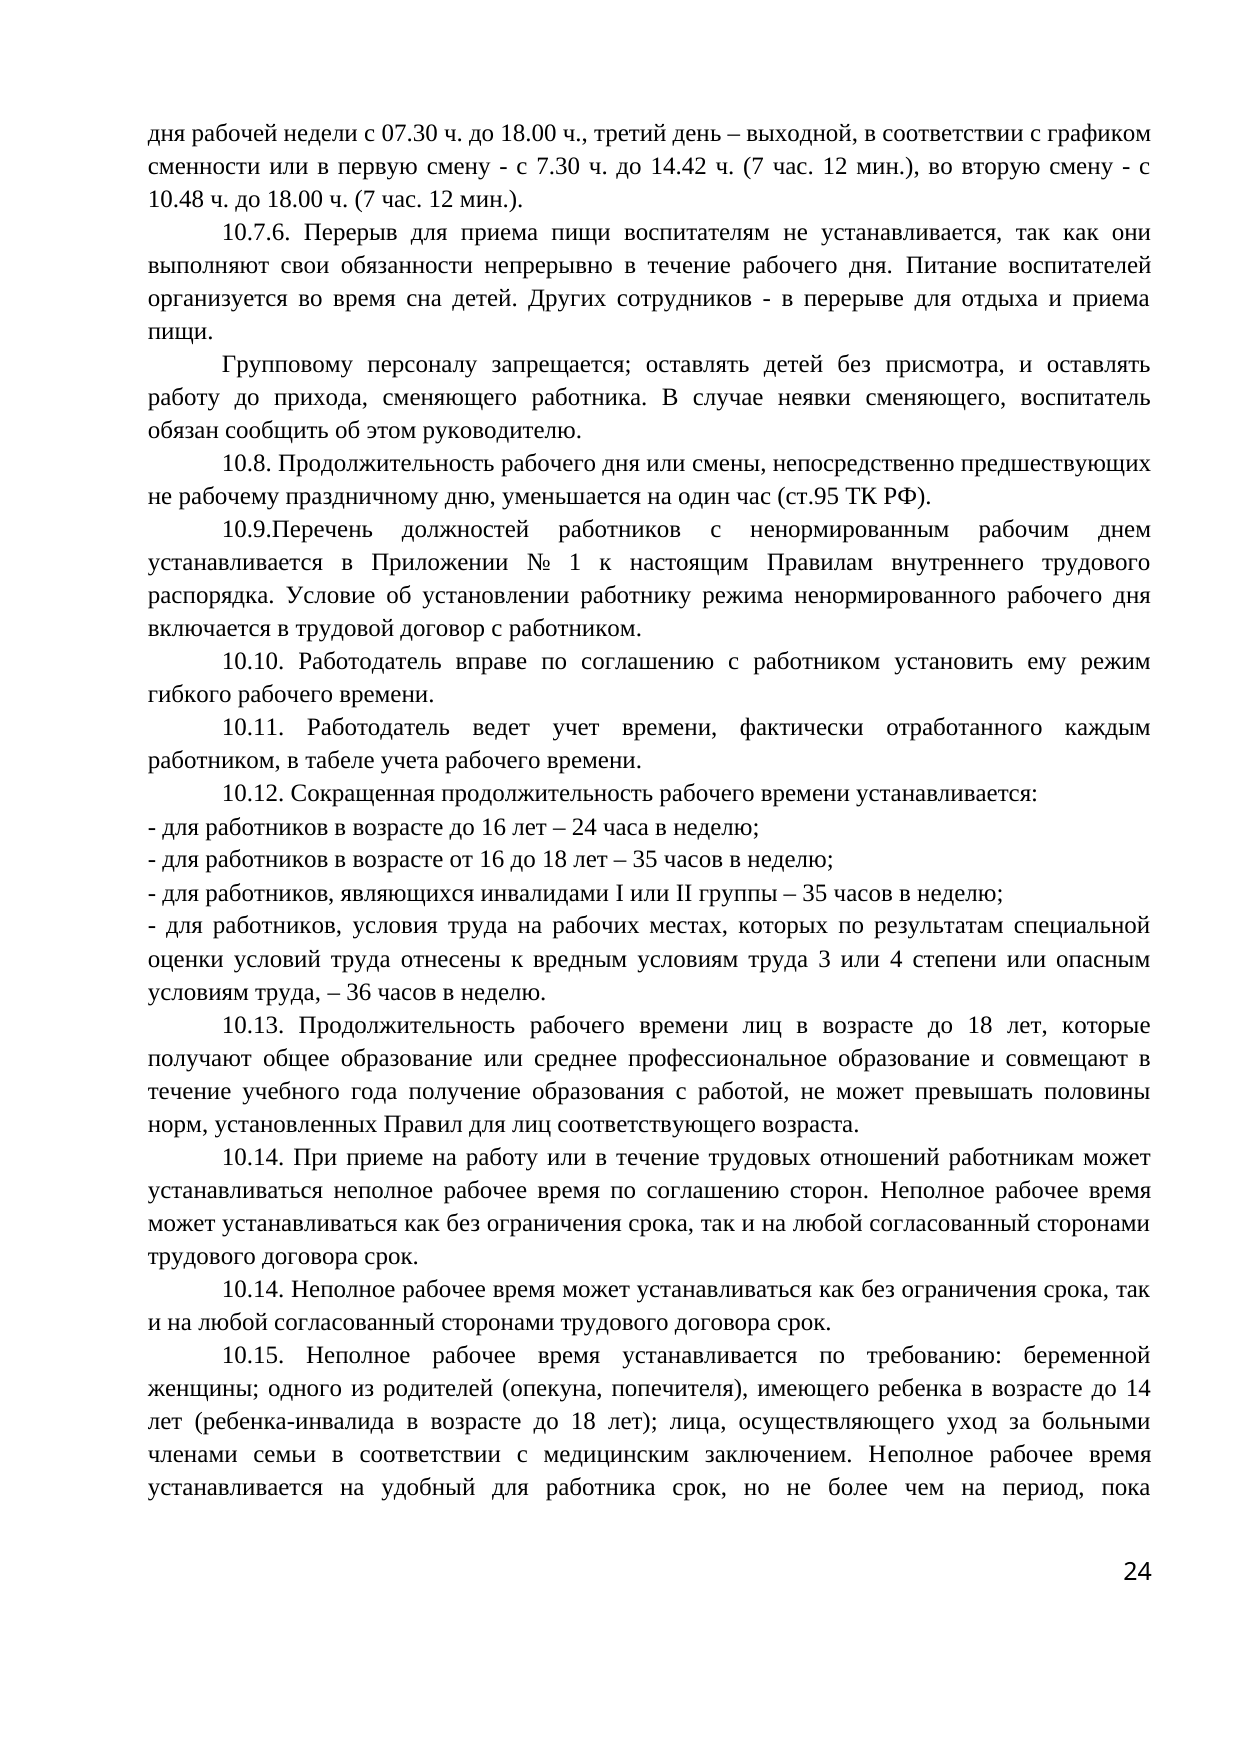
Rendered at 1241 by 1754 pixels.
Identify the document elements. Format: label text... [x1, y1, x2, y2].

text - для работников, условия труда на рабочих местах, которых по результатам специальной оценки условий труда отнесены к вредным условиям труда 3 или 4 степени или опасным условиям труда, – 36 часов в неделю. [148, 911, 1152, 1005]
text - для работников в возрасте до 16 лет – 24 часа в неделю; [148, 812, 1152, 840]
text 10.9.Перечень должностей работников с ненормированным рабочим днем устанавливается в Приложении № 1 к настоящим Правилам внутреннего трудового распорядка. Условие об установлении работнику режима ненормированного рабочего дня включается в трудовой договор с работником. [148, 514, 1152, 642]
text - для работников, являющихся инвалидами I или II группы – 35 часов в неделю; [148, 878, 1152, 906]
text 10.14. При приеме на работу или в течение трудовых отношений работникам может устанавливаться неполное рабочее время по соглашению сторон. Неполное рабочее время может устанавливаться как без ограничения срока, так и на любой согласованный сторонами трудового договора срок. [148, 1142, 1152, 1269]
text 10.13. Продолжительность рабочего времени лиц в возрасте до 18 лет, которые получают общее образование или среднее профессиональное образование и совмещают в течение учебного года получение образования с работой, не может превышать половины норм, установленных Правил для лиц соответствующего возраста. [148, 1010, 1152, 1137]
text Групповому персоналу запрещается; оставлять детей без присмотра, и оставлять работу до прихода, сменяющего работника. В случае неявки сменяющего, воспитатель обязан сообщить об этом руководителю. [148, 349, 1152, 444]
text 10.14. Неполное рабочее время может устанавливаться как без ограничения срока, так и на любой согласованный сторонами трудового договора срок. [148, 1274, 1152, 1336]
text 10.7.6. Перерыв для приема пищи воспитателям не устанавливается, так как они выполняют свои обязанности непрерывно в течение рабочего дня. Питание воспитателей организуется во время сна детей. Других сотрудников - в перерыве для отдыха и приема пищи. [148, 217, 1152, 345]
text - для работников в возрасте от 16 до 18 лет – 35 часов в неделю; [148, 844, 1152, 873]
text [148, 1340, 1152, 1501]
text 10.12. Сокращенная продолжительность рабочего времени устанавливается: [148, 778, 1152, 807]
text 10.11. Работодатель ведет учет времени, фактически отработанного каждым работником, в табеле учета рабочего времени. [148, 712, 1152, 774]
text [148, 118, 1152, 213]
text 10.10. Работодатель вправе по соглашению с работником установить ему режим гибкого рабочего времени. [148, 646, 1152, 708]
text 10.8. Продолжительность рабочего дня или смены, непосредственно предшествующих не рабочему праздничному дню, уменьшается на один час (ст.95 ТК РФ). [148, 448, 1152, 510]
